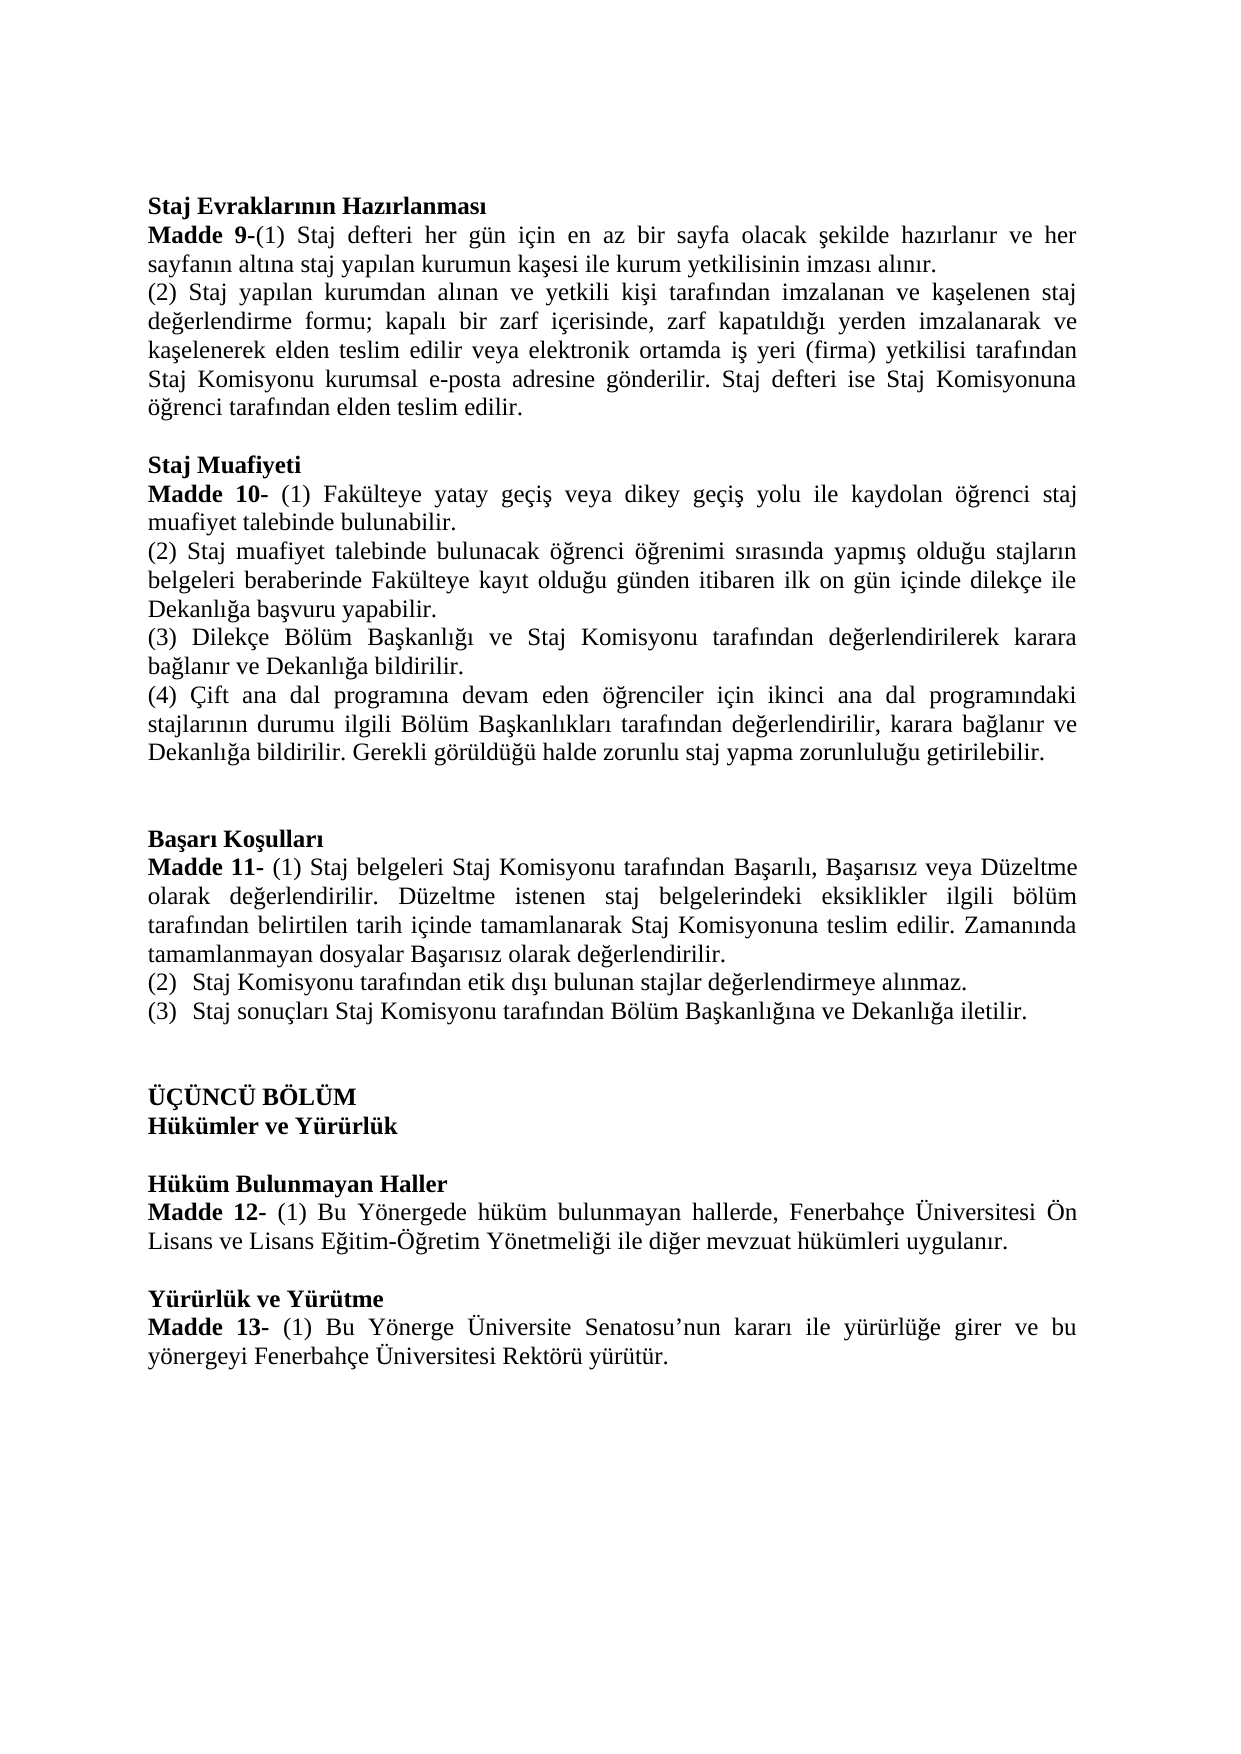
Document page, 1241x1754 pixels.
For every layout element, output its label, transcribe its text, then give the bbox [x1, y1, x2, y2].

list Başarı Koşulları [148, 824, 1078, 852]
text Madde 12- (1) Bu Yönergede hüküm bulunmayan hallerde, Fenerbahçe Üniversitesi Ön Lisans ve Lisans Eğitim-Öğretim Yönetmeliği ile diğer mevzuat hükümleri uygulanır. [148, 1197, 1078, 1255]
text Yürürlük ve Yürütme [148, 1284, 1078, 1312]
text (2) Staj yapılan kurumdan alınan ve yetkili kişi tarafından imzalanan ve kaşelenen staj değerlendirme formu; kapalı bir zarf içerisinde, zarf kapatıldığı yerden imzalanarak ve kaşelenerek elden teslim edilir veya elektronik ortamda iş yeri (firma) yetkilisi tarafından Staj Komisyonu kurumsal e-posta adresine gönderilir. Staj defteri ise Staj Komisyonuna öğrenci tarafından elden teslim edilir. [148, 277, 1078, 421]
text Hüküm Bulunmayan Haller [148, 1169, 1078, 1197]
list Madde 11- (1) Staj belgeleri Staj Komisyonu tarafından Başarılı, Başarısız veya Düzeltme olarak değerlendirilir. Düzeltme istenen staj belgelerindeki eksiklikler ilgili bölüm tarafından belirtilen tarih içinde tamamlanarak Staj Komisyonuna teslim edilir. Zamanında tamamlanmayan dosyalar Başarısız olarak değerlendirilir. [148, 852, 1078, 967]
text Staj Evraklarının Hazırlanması [148, 191, 1078, 220]
list (3) Staj sonuçları Staj Komisyonu tarafından Bölüm Başkanlığına ve Dekanlığa iletilir. [148, 996, 1078, 1025]
text ÜÇÜNCÜ BÖLÜM [148, 1082, 1078, 1111]
list (2) Staj Komisyonu tarafından etik dışı bulunan stajlar değerlendirmeye alınmaz. [148, 967, 1078, 996]
text Madde 10- (1) Fakülteye yatay geçiş veya dikey geçiş yolu ile kaydolan öğrenci staj muafiyet talebinde bulunabilir. [148, 479, 1078, 536]
list (4) Çift ana dal programına devam eden öğrenciler için ikinci ana dal programındaki stajlarının durumu ilgili Bölüm Başkanlıkları tarafından değerlendirilir, karara bağlanır ve Dekanlığa bildirilir. Gerekli görüldüğü halde zorunlu staj yapma zorunluluğu getirilebilir. [148, 680, 1078, 766]
text Madde 9-(1) Staj defteri her gün için en az bir sayfa olacak şekilde hazırlanır ve her sayfanın altına staj yapılan kurumun kaşesi ile kurum yetkilisinin imzası alınır. [148, 220, 1078, 277]
text (2) Staj muafiyet talebinde bulunacak öğrenci öğrenimi sırasında yapmış olduğu stajların belgeleri beraberinde Fakülteye kayıt olduğu günden itibaren ilk on gün içinde dilekçe ile Dekanlığa başvuru yapabilir. [148, 536, 1078, 622]
text Madde 13- (1) Bu Yönerge Üniversite Senatosu’nun kararı ile yürürlüğe girer ve bu yönergeyi Fenerbahçe Üniversitesi Rektörü yürütür. [148, 1312, 1078, 1370]
list (3) Dilekçe Bölüm Başkanlığı ve Staj Komisyonu tarafından değerlendirilerek karara bağlanır ve Dekanlığa bildirilir. [148, 622, 1078, 680]
text Staj Muafiyeti [148, 450, 1078, 479]
text Hükümler ve Yürürlük [148, 1111, 1078, 1140]
